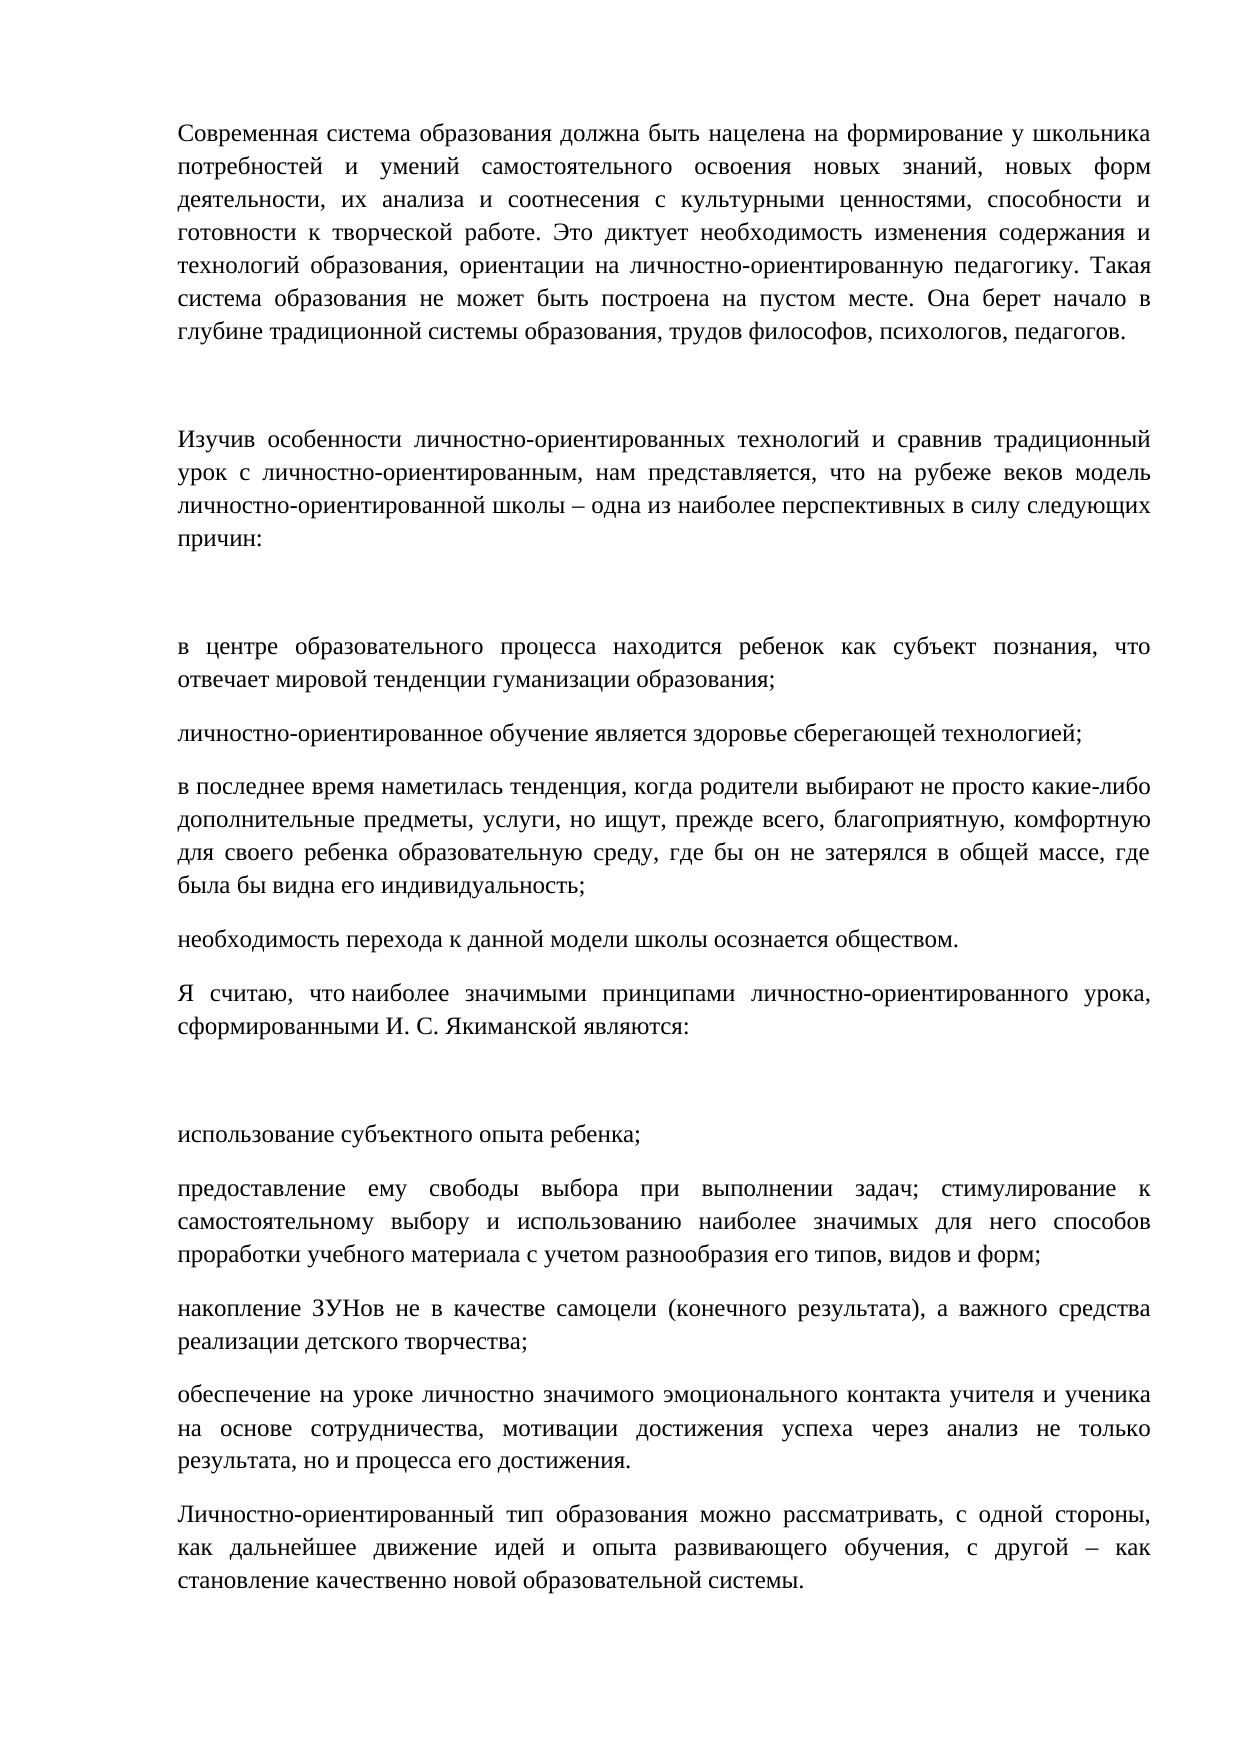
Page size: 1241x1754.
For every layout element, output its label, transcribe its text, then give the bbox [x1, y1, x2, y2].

text обеспечение на уроке личностно значимого эмоционального контакта учителя и ученика на основе сотрудничества, мотивации достижения успеха через анализ не только результата, но и процесса его достижения. [177, 1379, 1152, 1474]
text Я считаю, что наиболее значимыми принципами личностно-ориентированного урока, сформированными И. С. Якиманской являются: [177, 978, 1152, 1040]
text в центре образовательного процесса находится ребенок как субъект познания, что отвечает мировой тенденции гуманизации образования; [177, 631, 1152, 692]
text использование субъектного опыта ребенка; [177, 1119, 1152, 1148]
text накопление ЗУНов не в качестве самоцели (конечного результата), а важного средства реализации детского творчества; [177, 1293, 1152, 1354]
text Личностно-ориентированный тип образования можно рассматривать, с одной стороны, как дальнейшее движение идей и опыта развивающего обучения, с другой – как становление качественно новой образовательной системы. [177, 1499, 1152, 1594]
text предоставление ему свободы выбора при выполнении задач; стимулирование к самостоятельному выбору и использованию наиболее значимых для него способов проработки учебного материала с учетом разнообразия его типов, видов и форм; [177, 1173, 1152, 1268]
text в последнее время наметилась тенденция, когда родители выбирают не просто какие-либо дополнительные предметы, услуги, но ищут, прежде всего, благоприятную, комфортную для своего ребенка образовательную среду, где бы он не затерялся в общей массе, где была бы видна его индивидуальность; [177, 771, 1152, 899]
text Современная система образования должна быть нацелена на формирование у школьника потребностей и умений самостоятельного освоения новых знаний, новых форм деятельности, их анализа и соотнесения с культурными ценностями, способности и готовности к творческой работе. Это диктует необходимость изменения содержания и технологий образования, ориентации на личностно-ориентированную педагогику. Такая система образования не может быть построена на пустом месте. Она берет начало в глубине традиционной системы образования, трудов философов, психологов, педагогов. [177, 118, 1152, 345]
text личностно-ориентированное обучение является здоровье сберегающей технологией; [177, 718, 1152, 746]
text Изучив особенности личностно-ориентированных технологий и сравнив традиционный урок с личностно-ориентированным, нам представляется, что на рубеже веков модель личностно-ориентированной школы – одна из наиболее перспективных в силу следующих причин: [177, 424, 1152, 552]
text необходимость перехода к данной модели школы осознается обществом. [177, 924, 1152, 953]
